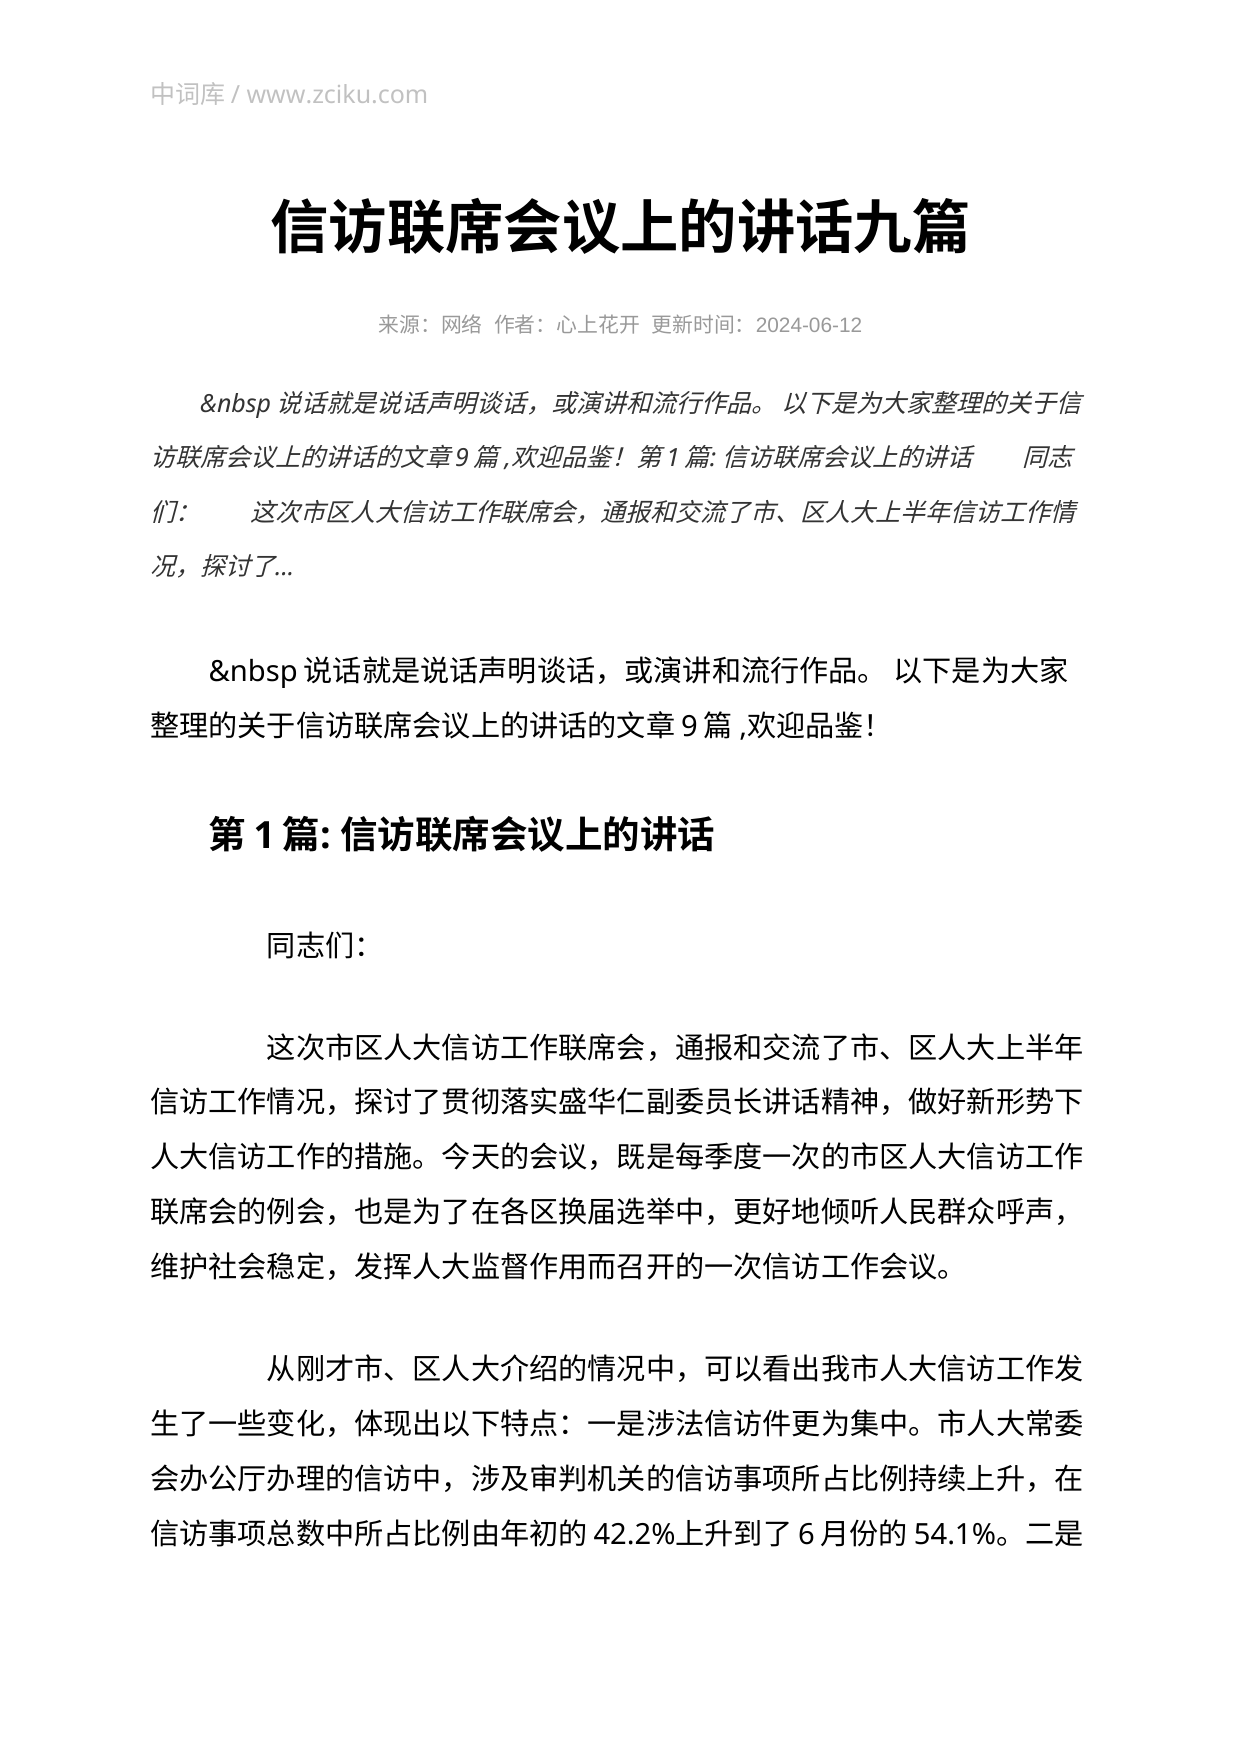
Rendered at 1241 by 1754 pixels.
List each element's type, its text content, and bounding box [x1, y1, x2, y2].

subtitle 信访联席会议上的讲话九篇 [150, 181, 1090, 266]
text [150, 1346, 1090, 1553]
text 第1篇: 信访联席会议上的讲话 [150, 805, 1090, 859]
text 这次市区人大信访工作联席会，通报和交流了市、区人大上半年信访工作情况，探讨了贯彻落实盛华仁副委员长讲话精神，做好新形势下人大信访工作的措施。今天的会议，既是每季度一次的市区人大信访工作联席会的例会，也是为了在各区换届选举中，更好地倾听人民群众呼声，维护社会稳定，发挥人大监督作用而召开的一次信访工作会议。 [150, 1024, 1090, 1286]
text 来源：网络 作者：心上花开 更新时间：2024-06-12 [150, 313, 1090, 337]
text &nbsp说话就是说话声明谈话，或演讲和流行作品。 以下是为大家整理的关于信访联席会议上的讲话的文章9篇 ,欢迎品鉴！第1篇: 信访联席会议上的讲话 同志们： 这次市区人大信访工作联席会，通报和交流了市、区人大上半年信访工作情况，探讨了... [150, 383, 1090, 583]
text 同志们： [150, 922, 1090, 965]
text &nbsp说话就是说话声明谈话，或演讲和流行作品。 以下是为大家整理的关于信访联席会议上的讲话的文章9篇 ,欢迎品鉴！ [150, 648, 1090, 745]
